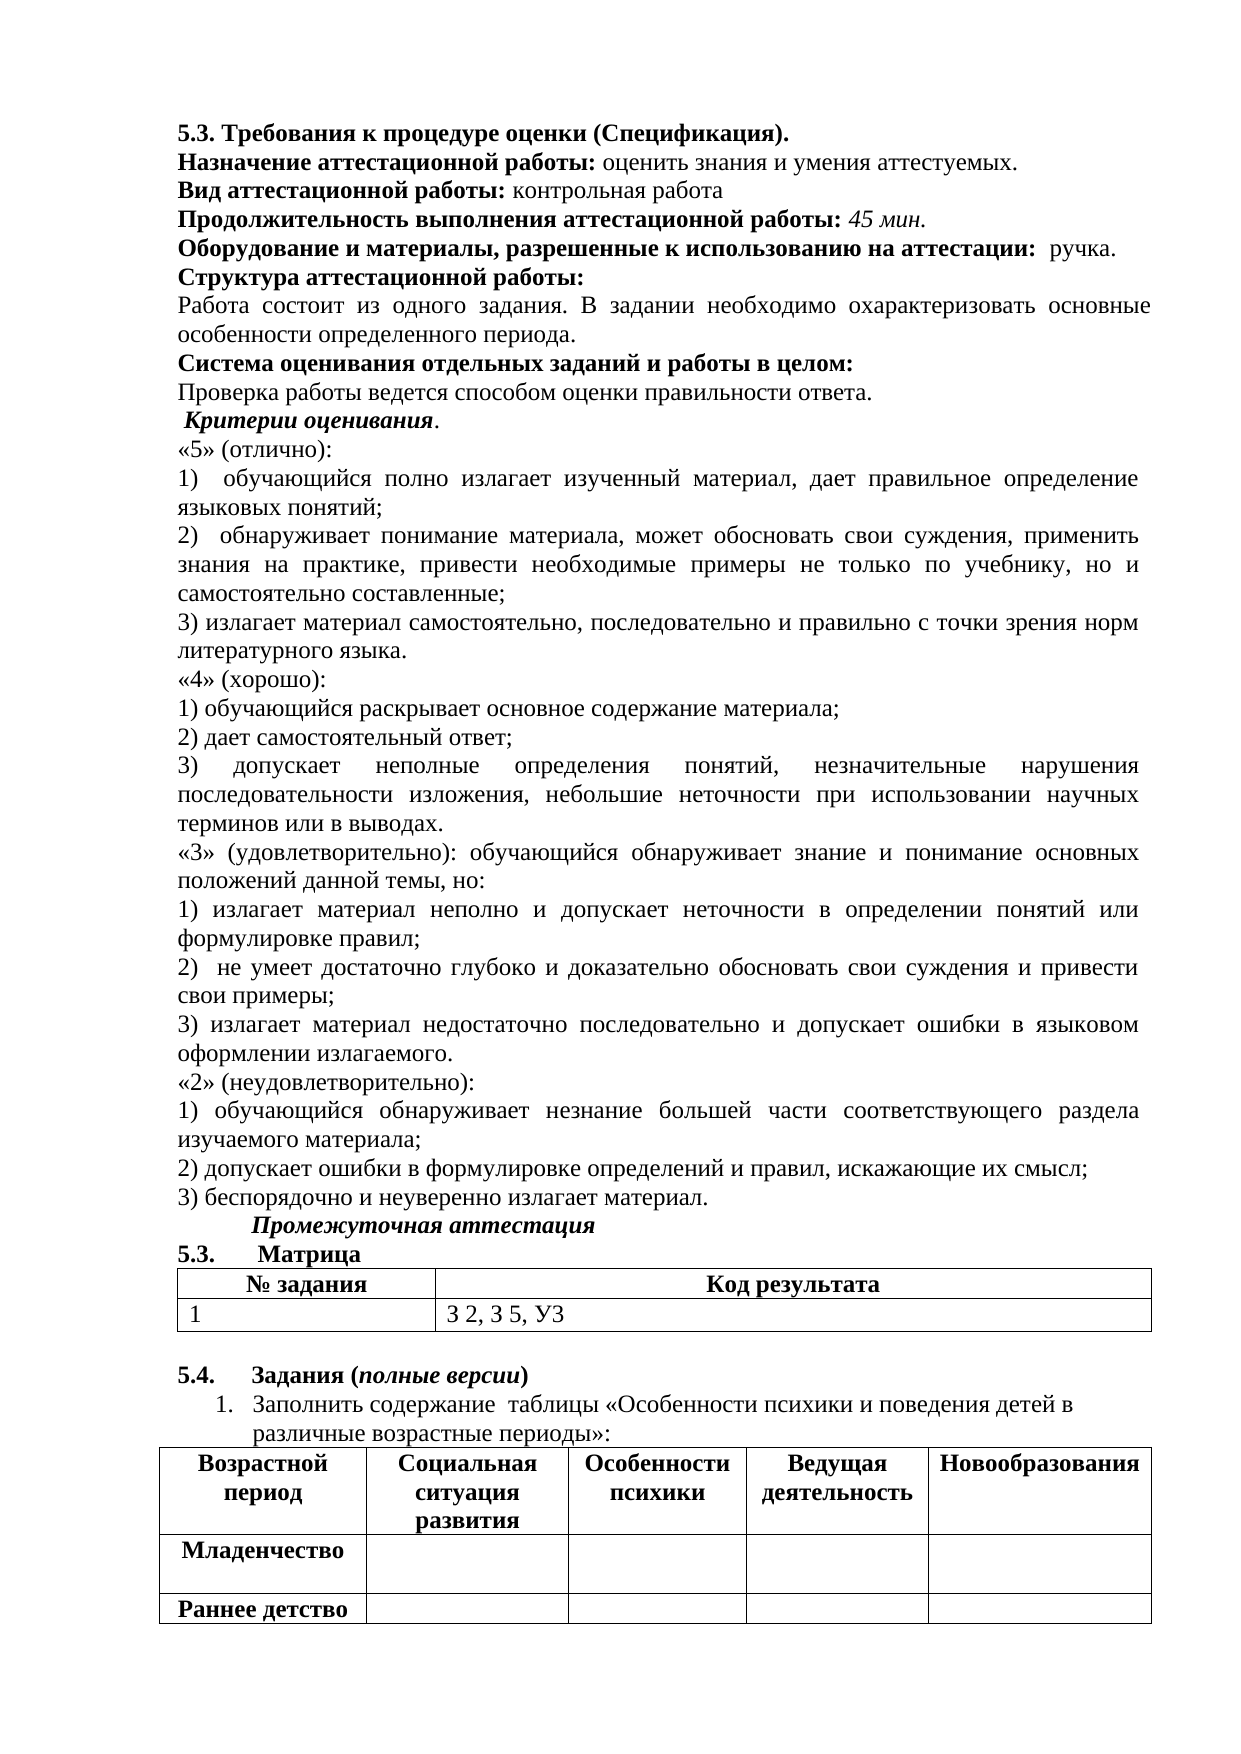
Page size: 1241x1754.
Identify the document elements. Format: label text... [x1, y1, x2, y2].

text «4» (хорошо): [177, 664, 1140, 693]
text Проверка работы ведется способом оценки правильности ответа. [177, 377, 1152, 406]
text Назначение аттестационной работы: оценить знания и умения аттестуемых. [177, 147, 1152, 176]
text «2» (неудовлетворительно): [177, 1067, 1140, 1096]
text Структура аттестационной работы: [177, 262, 1152, 291]
list Матрица [177, 1239, 1152, 1268]
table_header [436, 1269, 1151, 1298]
text 3) беспорядочно и неуверенно излагает материал. [177, 1182, 1140, 1211]
text 3) излагает материал недостаточно последовательно и допускает ошибки в языковом оформлении излагаемого. [177, 1009, 1140, 1067]
list Задания (полные версии) [177, 1361, 1152, 1389]
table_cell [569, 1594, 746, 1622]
text «3» (удовлетворительно): обучающийся обнаруживает знание и понимание основных положений данной темы, но: [177, 837, 1140, 894]
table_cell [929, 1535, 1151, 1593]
text Вид аттестационной работы: контрольная работа [177, 176, 1152, 204]
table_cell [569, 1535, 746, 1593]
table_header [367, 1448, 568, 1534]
text «5» (отлично): [177, 434, 1140, 463]
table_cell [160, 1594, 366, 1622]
text Промежуточная аттестация [177, 1211, 1152, 1239]
text 3) допускает неполные определения понятий, незначительные нарушения последовательности изложения, небольшие неточности при использовании научных терминов или в выводах. [177, 751, 1140, 837]
text Оборудование и материалы, разрешенные к использованию на аттестации: ручка. [177, 233, 1152, 262]
text Продолжительность выполнения аттестационной работы: 45 мин. [177, 204, 1152, 233]
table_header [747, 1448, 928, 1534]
text 5.3. Требования к процедуре оценки (Спецификация). [177, 118, 1152, 147]
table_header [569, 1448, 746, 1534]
text 1) обучающийся обнаруживает незнание большей части соответствующего раздела изучаемого материала; [177, 1096, 1140, 1153]
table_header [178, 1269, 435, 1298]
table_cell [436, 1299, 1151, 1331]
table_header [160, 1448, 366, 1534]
text Система оценивания отдельных заданий и работы в целом: [177, 348, 1152, 377]
list Заполнить содержание таблицы «Особенности психики и поведения детей в различные возрастные периоды»: [215, 1389, 1152, 1447]
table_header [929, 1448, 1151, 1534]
text 2) дает самостоятельный ответ; [177, 722, 1140, 751]
text 1) излагает материал неполно и допускает неточности в определении понятий или формулировке правил; [177, 894, 1140, 952]
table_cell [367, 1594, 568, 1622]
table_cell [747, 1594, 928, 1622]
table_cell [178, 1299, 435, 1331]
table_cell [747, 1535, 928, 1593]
text 1) обучающийся раскрывает основное содержание материала; [177, 693, 1140, 722]
text Критерии оценивания. [177, 406, 1152, 434]
text 2) допускает ошибки в формулировке определений и правил, искажающие их смысл; [177, 1153, 1140, 1182]
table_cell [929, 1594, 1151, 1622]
text 1) обучающийся полно излагает изученный материал, дает правильное определение языковых понятий; [177, 463, 1140, 521]
text 3) излагает материал самостоятельно, последовательно и правильно с точки зрения норм литературного языка. [177, 607, 1140, 664]
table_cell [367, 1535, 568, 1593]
text 2) обнаруживает понимание материала, может обосновать свои суждения, применить знания на практике, привести необходимые примеры не только по учебнику, но и самостоятельно составленные; [177, 521, 1140, 607]
text 2) не умеет достаточно глубоко и доказательно обосновать свои суждения и привести свои примеры; [177, 952, 1140, 1009]
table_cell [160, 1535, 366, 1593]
text Работа состоит из одного задания. В задании необходимо охарактеризовать основные особенности определенного периода. [177, 291, 1152, 348]
